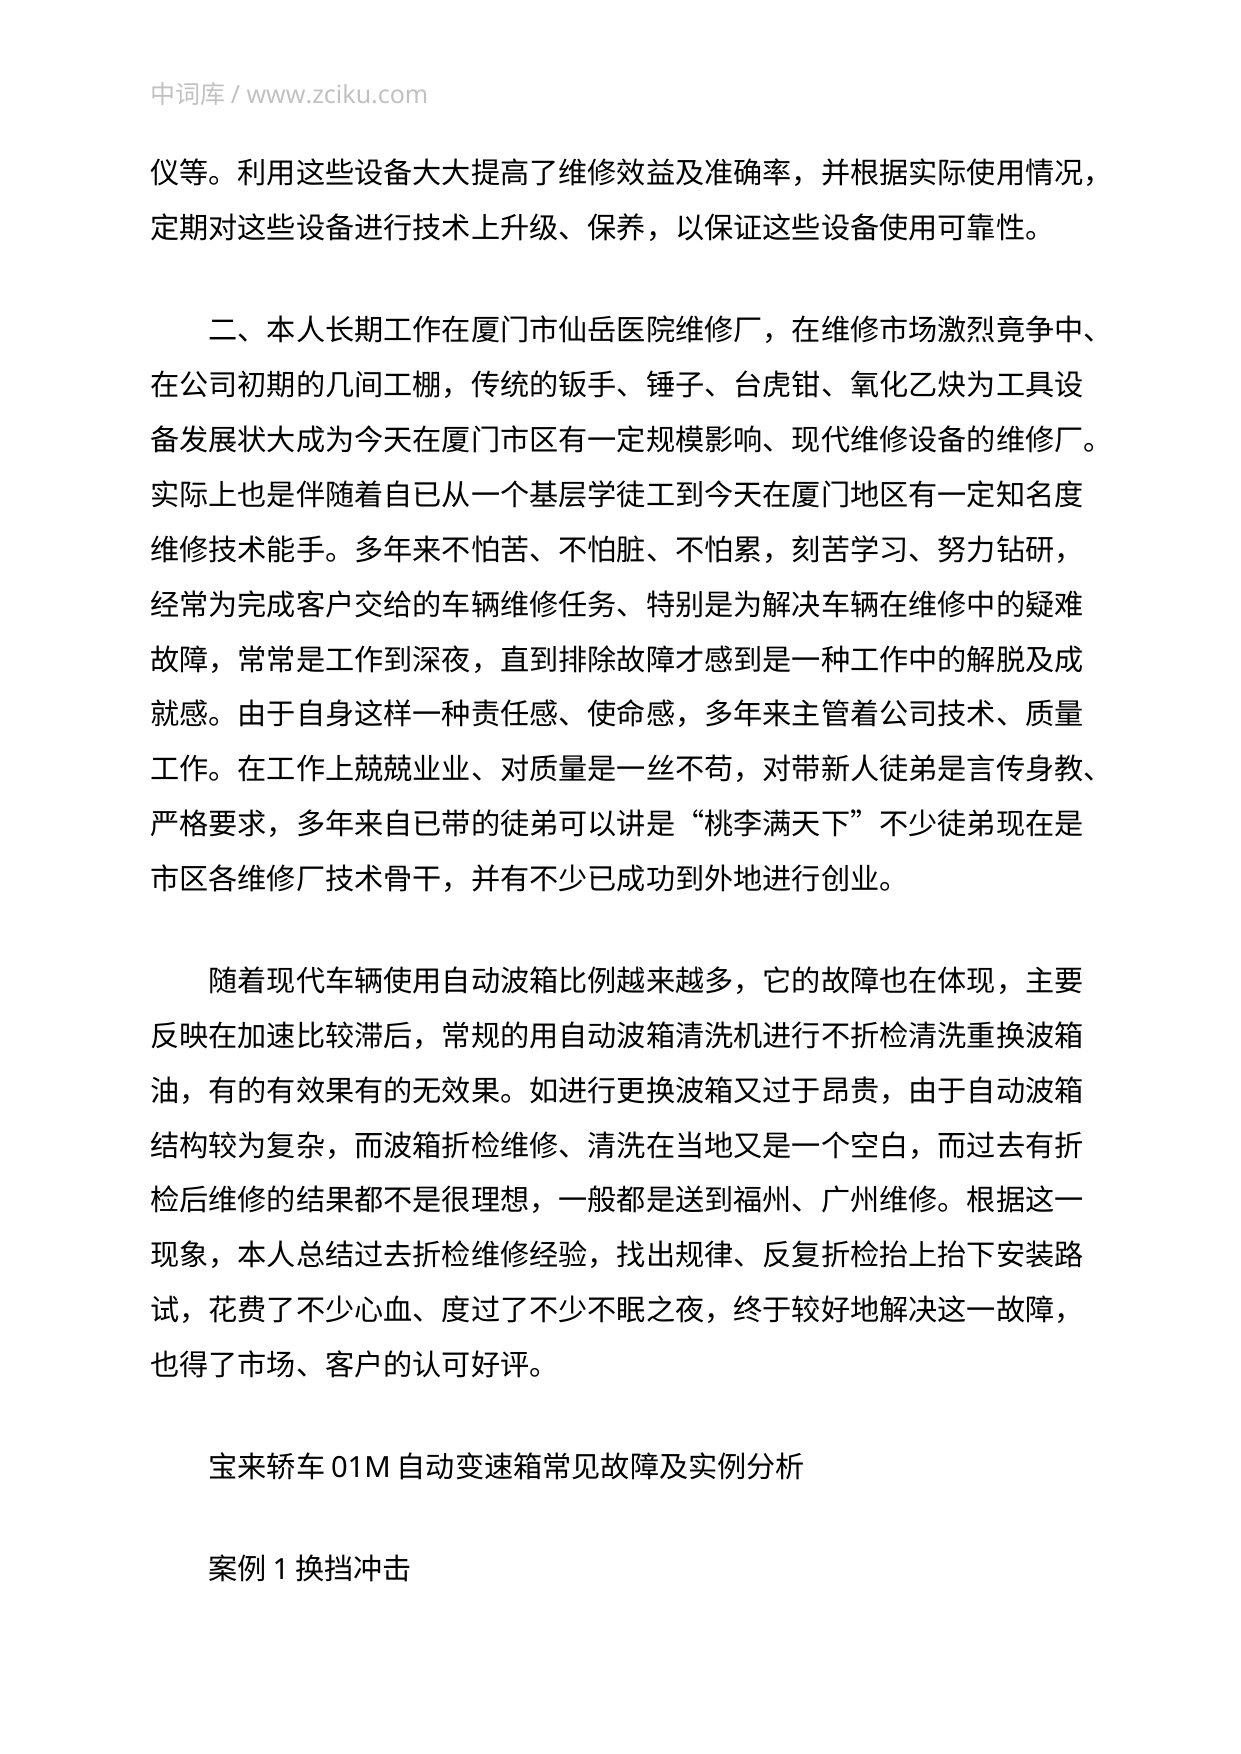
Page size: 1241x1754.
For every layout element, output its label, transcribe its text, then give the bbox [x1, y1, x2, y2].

text 二、本人长期工作在厦门市仙岳医院维修厂，在维修市场激烈竟争中、在公司初期的几间工棚，传统的钣手、锤子、台虎钳、氧化乙炔为工具设备发展状大成为今天在厦门市区有一定规模影响、现代维修设备的维修厂。实际上也是伴随着自已从一个基层学徒工到今天在厦门地区有一定知名度维修技术能手。多年来不怕苦、不怕脏、不怕累，刻苦学习、努力钻研，经常为完成客户交给的车辆维修任务、特别是为解决车辆在维修中的疑难故障，常常是工作到深夜，直到排除故障才感到是一种工作中的解脱及成就感。由于自身这样一种责任感、使命感，多年来主管着公司技术、质量工作。在工作上兢兢业业、对质量是一丝不苟，对带新人徒弟是言传身教、严格要求，多年来自已带的徒弟可以讲是“桃李满天下”不少徒弟现在是市区各维修厂技术骨干，并有不少已成功到外地进行创业。 [150, 307, 1090, 898]
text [150, 150, 1090, 247]
text 案例1换挡冲击 [150, 1545, 1090, 1588]
text 宝来轿车01M自动变速箱常见故障及实例分析 [150, 1443, 1090, 1486]
text 随着现代车辆使用自动波箱比例越来越多，它的故障也在体现，主要反映在加速比较滞后，常规的用自动波箱清洗机进行不折检清洗重换波箱油，有的有效果有的无效果。如进行更换波箱又过于昂贵，由于自动波箱结构较为复杂，而波箱折检维修、清洗在当地又是一个空白，而过去有折检后维修的结果都不是很理想，一般都是送到福州、广州维修。根据这一现象，本人总结过去折检维修经验，找出规律、反复折检抬上抬下安装路试，花费了不少心血、度过了不少不眠之夜，终于较好地解决这一故障，也得了市场、客户的认可好评。 [150, 957, 1090, 1384]
